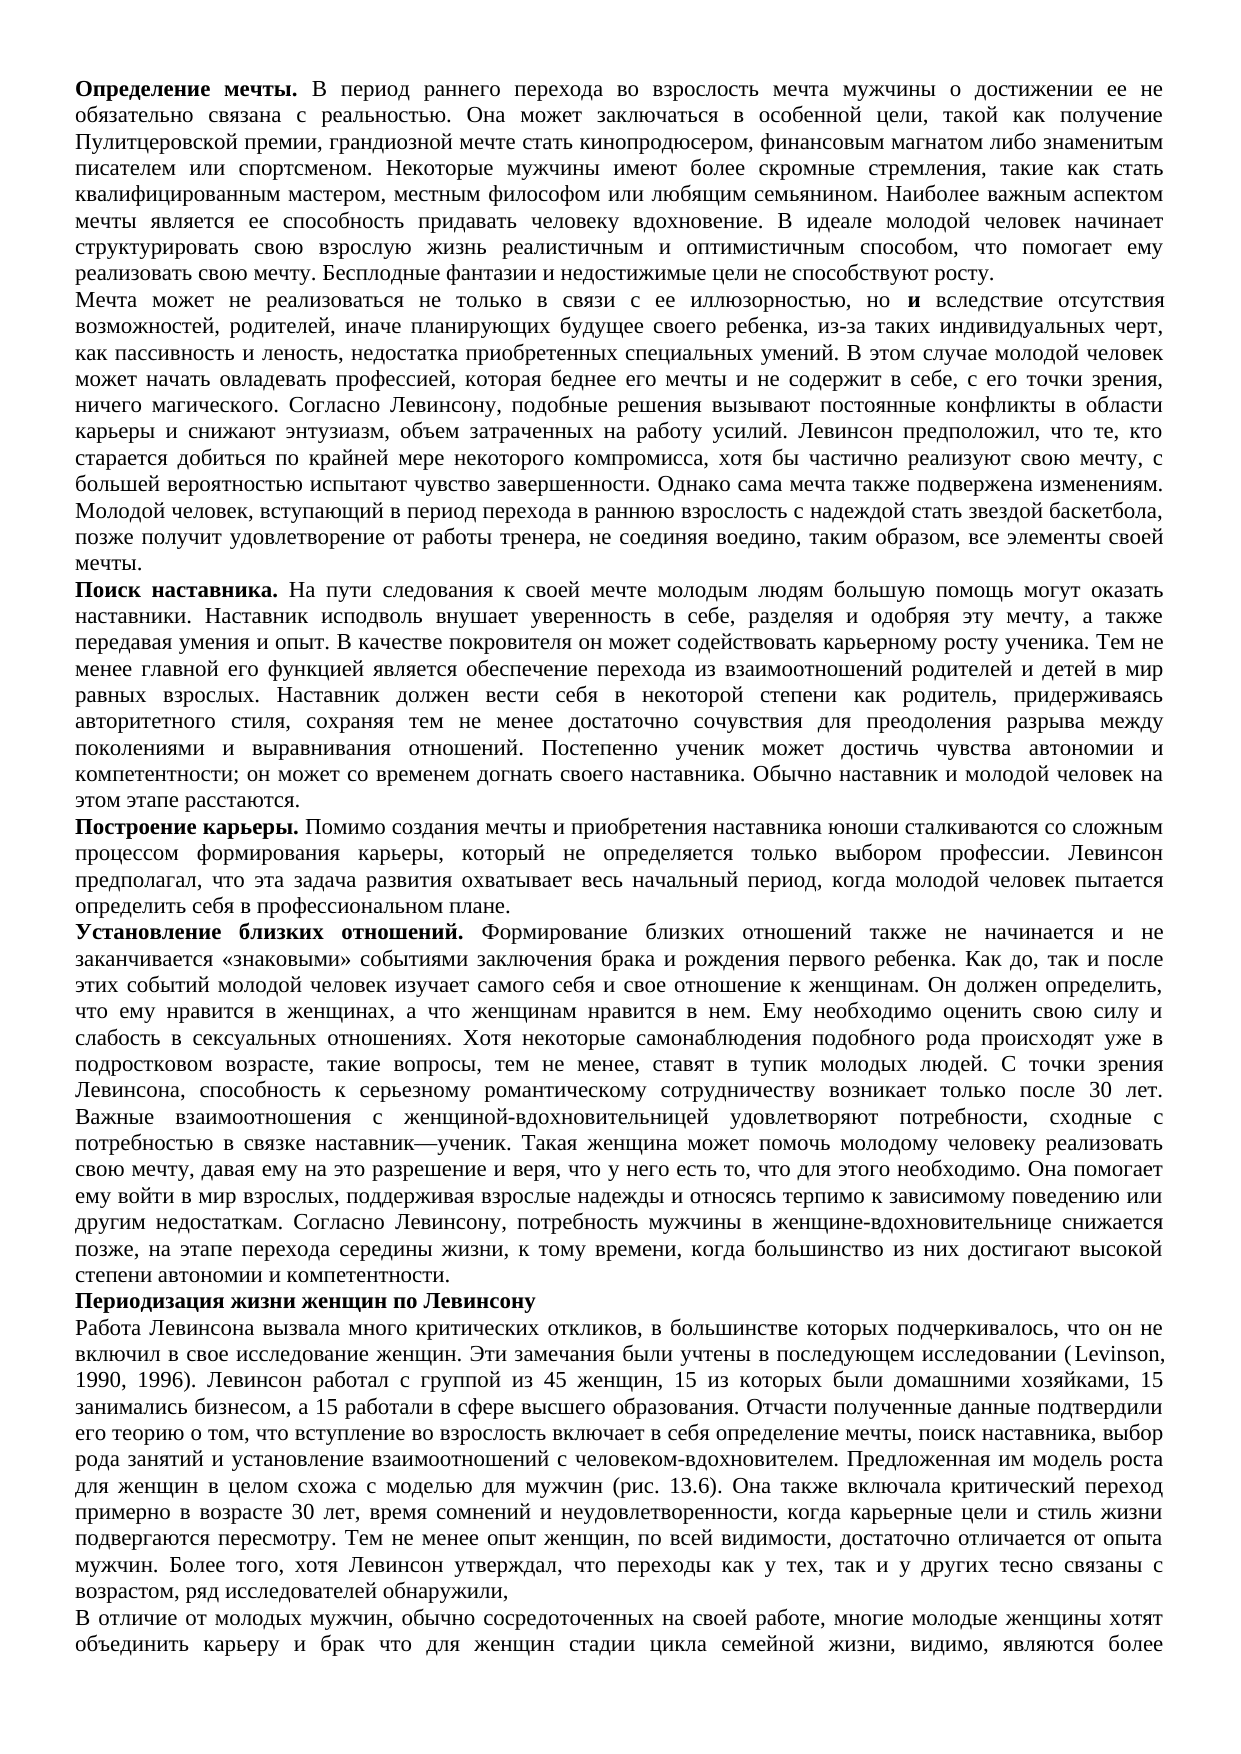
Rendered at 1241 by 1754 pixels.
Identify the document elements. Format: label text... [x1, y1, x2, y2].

text Построение карьеры. Помимо создания мечты и приобретения наставника юноши сталкиваются со сложным процессом формирования карьеры, который не определяется только выбором профессии. Левинсон предполагал, что эта задача развития охватывает весь начальный период, когда молодой человек пытается определить себя в профессиональном плане. [75, 813, 1165, 918]
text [75, 1603, 1165, 1656]
text Установление близких отношений. Формирование близких отношений также не начинается и не заканчивается «знаковыми» событиями заключения брака и рождения первого ребенка. Как до, так и после этих событий молодой человек изучает самого себя и свое отношение к женщинам. Он должен определить, что ему нравится в женщинах, а что женщинам нравится в нем. Ему необходимо оценить свою силу и слабость в сексуальных отношениях. Хотя некоторые самонаблюдения подобного рода происходят уже в подростковом возрасте, такие вопросы, тем не менее, ставят в тупик молодых людей. С точки зрения Левинсона, способность к серьезному романтическому сотрудничеству возникает только после 30 лет. Важные взаимоотношения с женщиной-вдохновительницей удовлетворяют потребности, сходные с потребностью в связке наставник—ученик. Такая женщина может помочь молодому человеку реализовать свою мечту, давая ему на это разрешение и веря, что у него есть то, что для этого необходимо. Она помогает ему войти в мир взрослых, поддерживая взрослые надежды и относясь терпимо к зависимому поведению или другим недостаткам. Согласно Левинсону, потребность мужчины в женщине-вдохновительнице снижается позже, на этапе перехода середины жизни, к тому времени, когда большинство из них достигают высокой степени автономии и компетентности. [75, 918, 1165, 1287]
text Работа Левинсона вызвала много критических откликов, в большинстве которых подчеркивалось, что он не включил в свое исследование женщин. Эти замечания были учтены в последующем исследовании (Levinson, 1990, 1996). Левинсон работал с группой из 45 женщин, 15 из которых были домашними хозяйками, 15 занимались бизнесом, а 15 работали в сфере высшего образования. Отчасти полученные данные подтвердили его теорию о том, что вступление во взрослость включает в себя определение мечты, поиск наставника, выбор рода занятий и установление взаимоотношений с человеком-вдохновителем. Предложенная им модель роста для женщин в целом схожа с моделью для мужчин (рис. 13.6). Она также включала критический переход примерно в возрасте 30 лет, время сомнений и неудовлетворенности, когда карьерные цели и стиль жизни подвергаются пересмотру. Тем не менее опыт женщин, по всей видимости, достаточно отличается от опыта мужчин. Более того, хотя Левинсон утверждал, что переходы как у тех, так и у других тесно связаны с возрастом, ряд исследователей обнаружили, [75, 1314, 1165, 1603]
text Поиск наставника. На пути следования к своей мечте молодым людям большую помощь могут оказать наставники. Наставник исподволь внушает уверенность в себе, разделяя и одобряя эту мечту, а также передавая умения и опыт. В качестве покровителя он может содействовать карьерному росту ученика. Тем не менее главной его функцией является обеспечение перехода из взаимоотношений родителей и детей в мир равных взрослых. Наставник должен вести себя в некоторой степени как родитель, придерживаясь авторитетного стиля, сохраняя тем не менее достаточно сочувствия для преодоления разрыва между поколениями и выравнивания отношений. Постепенно ученик может достичь чувства автономии и компетентности; он может со временем догнать своего наставника. Обычно наставник и молодой человек на этом этапе расстаются. [75, 576, 1165, 813]
text Мечта может не реализоваться не только в связи с ее иллюзорностью, но и вследствие отсутствия возможностей, родителей, иначе планирующих будущее своего ребенка, из-за таких индивидуальных черт, как пассивность и леность, недостатка приобретенных специальных умений. В этом случае молодой человек может начать овладевать профессией, которая беднее его мечты и не содержит в себе, с его точки зрения, ничего магического. Согласно Левинсону, подобные решения вызывают постоянные конфликты в области карьеры и снижают энтузиазм, объем затраченных на работу усилий. Левинсон предположил, что те, кто старается добиться по крайней мере некоторого компромисса, хотя бы частично реализуют свою мечту, с большей вероятностью испытают чувство завершенности. Однако сама мечта также подвержена изменениям. Молодой человек, вступающий в период перехода в раннюю взрослость с надеждой стать звездой баскетбола, позже получит удовлетворение от работы тренера, не соединяя воедино, таким образом, все элементы своей мечты. [75, 286, 1165, 576]
text Определение мечты. В период раннего перехода во взрослость мечта мужчины о достижении ее не обязательно связана с реальностью. Она может заключаться в особенной цели, такой как получение Пулитцеровской премии, грандиозной мечте стать кинопродюсером, финансовым магнатом либо знаменитым писателем или спортсменом. Некоторые мужчины имеют более скромные стремления, такие как стать квалифицированным мастером, местным философом или любящим семьянином. Наиболее важным аспектом мечты является ее способность придавать человеку вдохновение. В идеале молодой человек начинает структурировать свою взрослую жизнь реалистичным и оптимистичным способом, что помогает ему реализовать свою мечту. Бесплодные фантазии и недостижимые цели не способствуют росту. [75, 75, 1165, 286]
text Периодизация жизни женщин по Левинсону [75, 1287, 1165, 1314]
